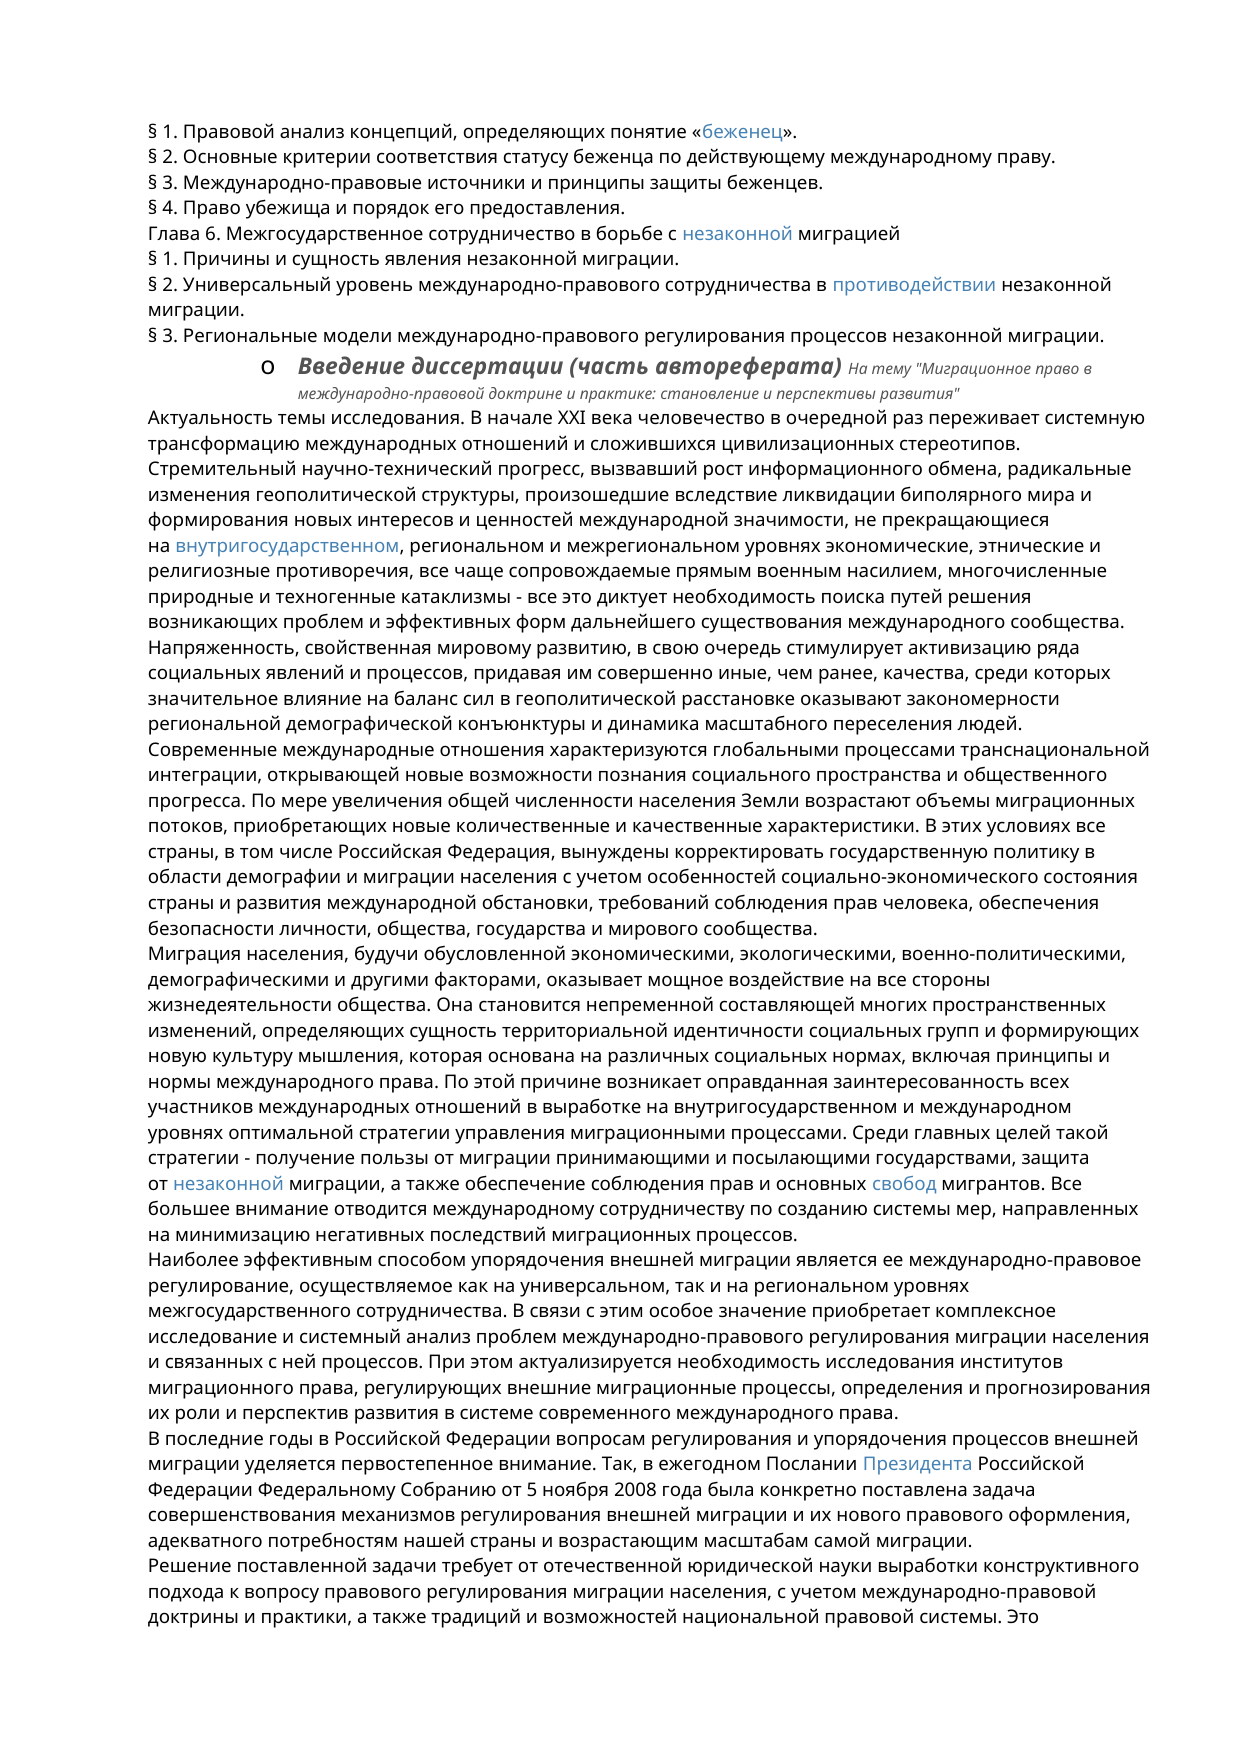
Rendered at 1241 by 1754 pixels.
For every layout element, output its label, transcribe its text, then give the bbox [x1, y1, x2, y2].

subtitle Введение диссертации (часть автореферата) На тему "Миграционное право в международно-правовой доктрине и практике: становление и перспективы развития" [260, 348, 1152, 404]
